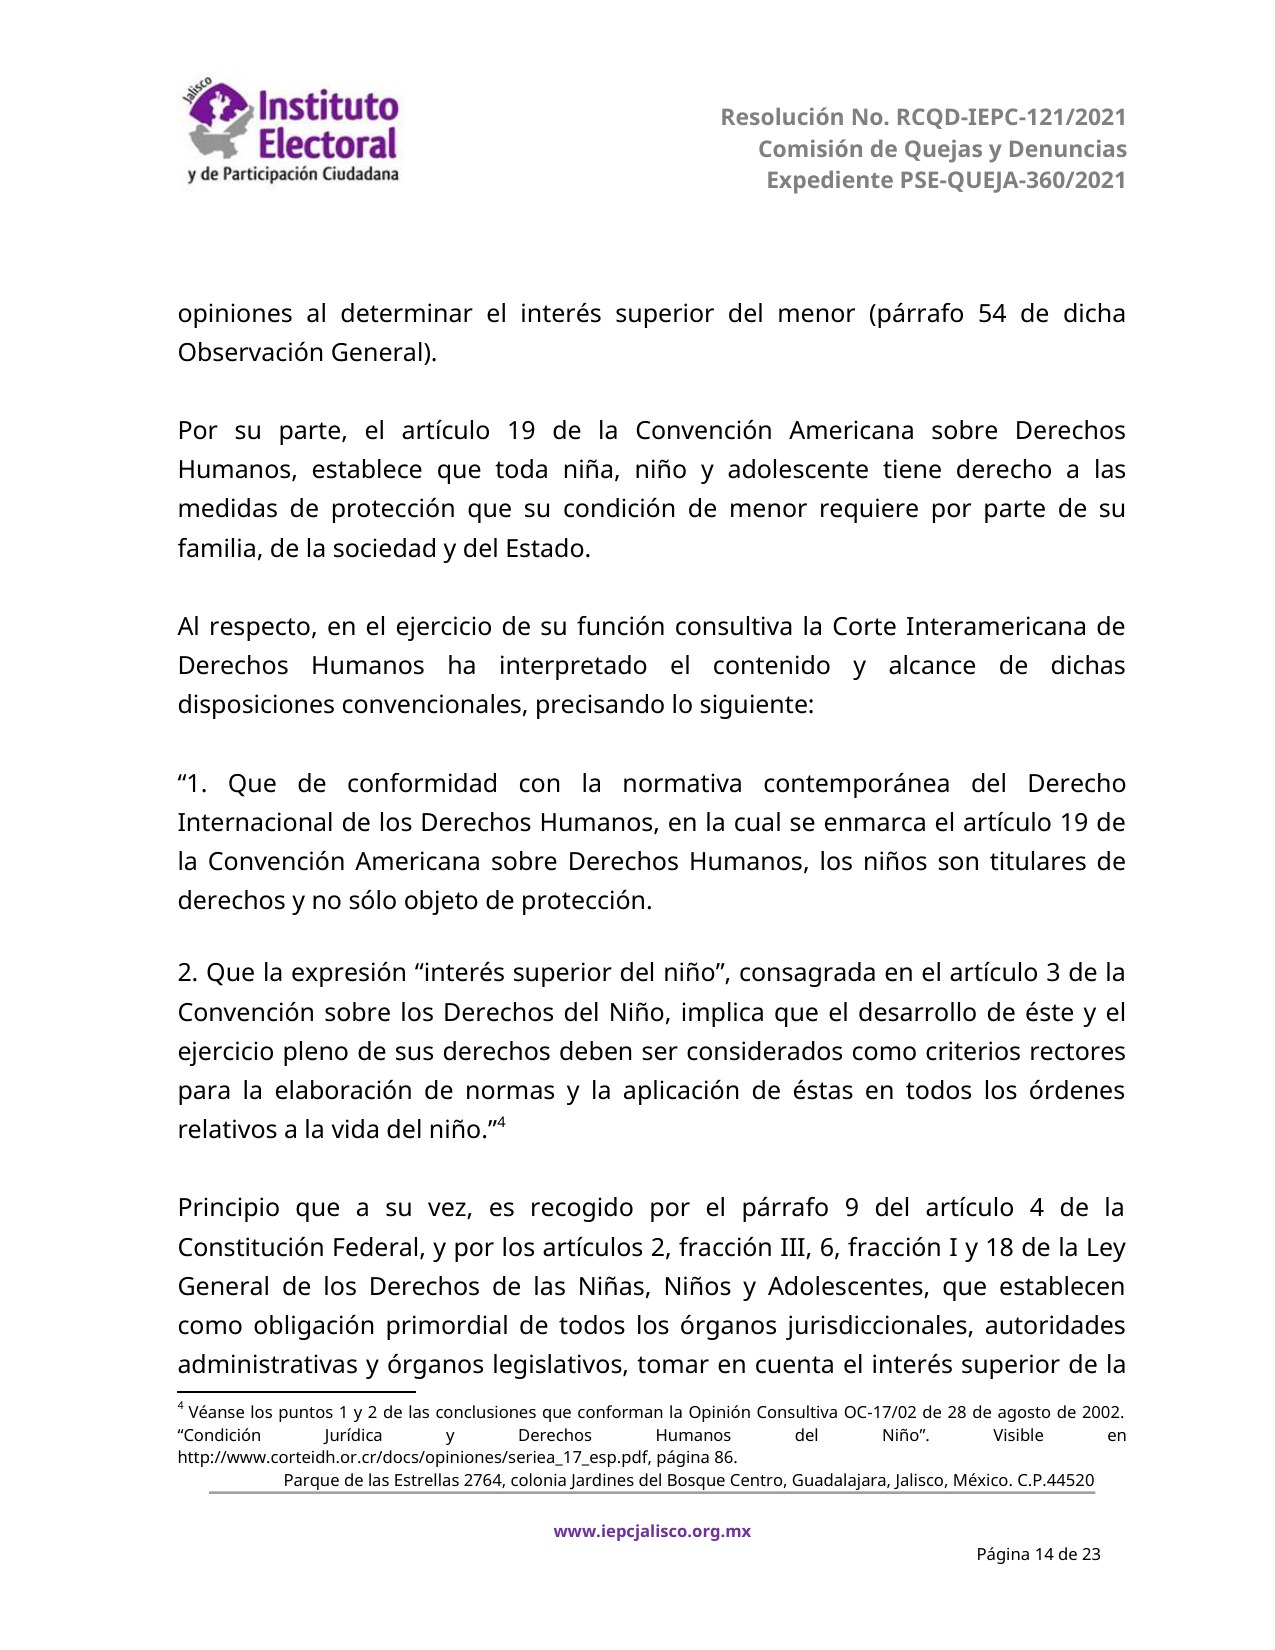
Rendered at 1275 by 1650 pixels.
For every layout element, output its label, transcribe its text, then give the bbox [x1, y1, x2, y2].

picture [177, 73, 406, 194]
text Por su parte, el artículo 19 de la Convención Americana sobre Derechos Humanos, establece que toda niña, niño y adolescente tiene derecho a las medidas de protección que su condición de menor requiere por parte de su familia, de la sociedad y del Estado. [177, 413, 1127, 564]
text “1. Que de conformidad con la normativa contemporánea del Derecho Internacional de los Derechos Humanos, en la cual se enmarca el artículo 19 de la Convención Americana sobre Derechos Humanos, los niños son titulares de derechos y no sólo objeto de protección. [177, 765, 1127, 917]
text 2. Que la expresión “interés superior del niño”, consagrada en el artículo 3 de la Convención sobre los Derechos del Niño, implica que el desarrollo de éste y el ejercicio pleno de sus derechos deben ser considerados como criterios rectores para la elaboración de normas y la aplicación de éstas en todos los órdenes relativos a la vida del niño.” [177, 955, 1127, 1146]
text Al respecto, en el ejercicio de su función consultiva la Corte Interamericana de Derechos Humanos ha interpretado el contenido y alcance de dichas disposiciones convencionales, precisando lo siguiente: [177, 609, 1127, 721]
